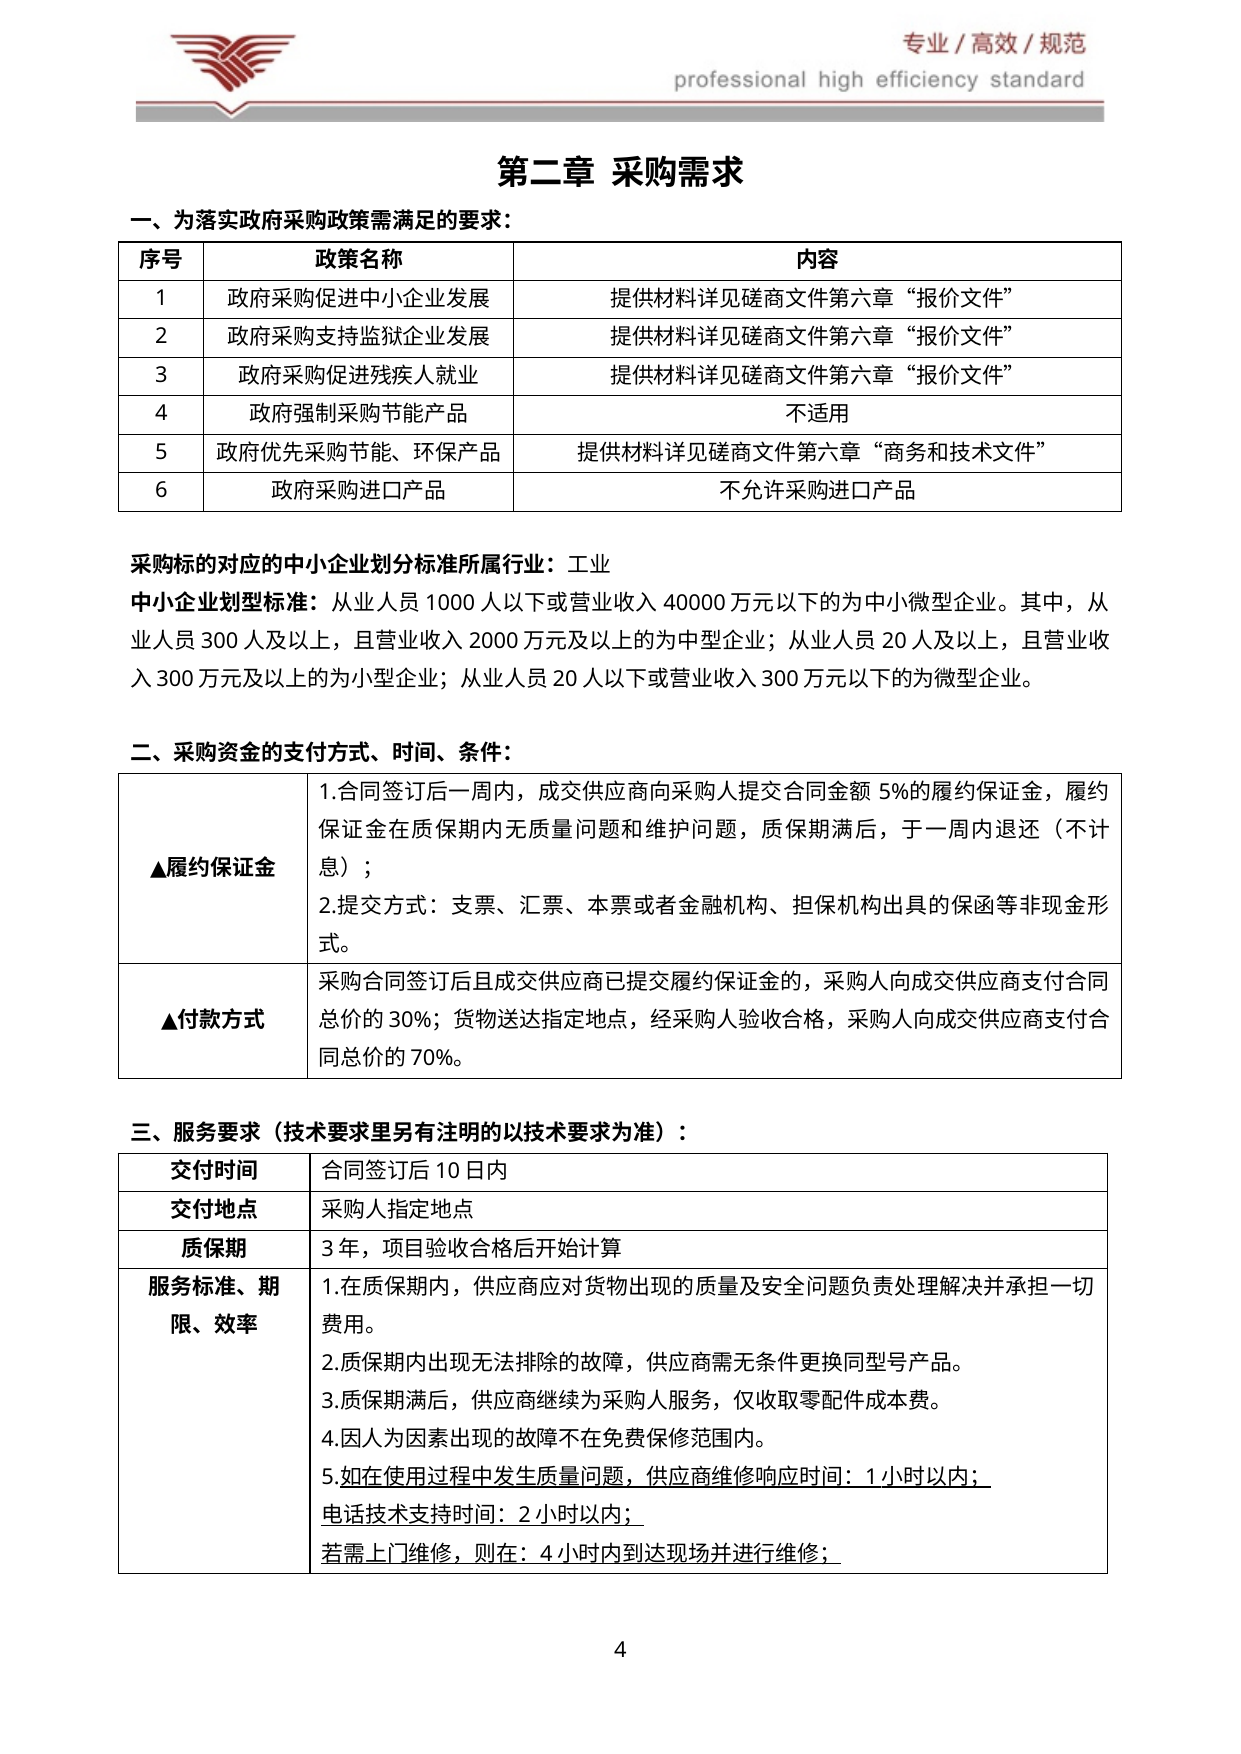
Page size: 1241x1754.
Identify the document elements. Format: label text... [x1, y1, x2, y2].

text 采购标的对应的中小企业划分标准所属行业：工业 [130, 547, 1110, 579]
picture [135, 11, 1105, 122]
table_header 合同签订后10日内 [311, 1154, 1107, 1191]
table_header 交付时间 [119, 1154, 309, 1191]
table_header 政策名称 [204, 243, 513, 280]
table_cell 政府采购促进残疾人就业 [204, 358, 513, 395]
text 第二章 采购需求 [130, 146, 1110, 194]
table_cell 4 [119, 396, 203, 434]
table_cell 5 [119, 435, 203, 472]
text 三、服务要求（技术要求里另有注明的以技术要求为准）： [130, 1114, 1110, 1146]
text 中小企业划型标准：从业人员1000人以下或营业收入40000万元以下的为中小微型企业。其中，从业人员300人及以上，且营业收入2000万元及以上的为中型企业；从业人员20人及以上，且营业收入300万元及以上的为小型企业；从业人员20人以下或营业收入300万元以下的为微型企业。 [130, 585, 1110, 693]
table_cell 服务标准、期限、效率 [119, 1269, 309, 1573]
table_cell 提供材料详见磋商文件第六章“报价文件” [514, 319, 1121, 357]
table_cell 3 [119, 358, 203, 395]
table_cell 不适用 [514, 396, 1121, 434]
text 一、为落实政府采购政策需满足的要求： [130, 203, 1110, 235]
table_cell 采购人指定地点 [311, 1192, 1107, 1229]
text 二、采购资金的支付方式、时间、条件： [130, 735, 1110, 767]
table_cell 1 [119, 281, 203, 318]
table_cell 政府采购进口产品 [204, 473, 513, 511]
table_cell 政府采购促进中小企业发展 [204, 281, 513, 318]
table_cell 不允许采购进口产品 [514, 473, 1121, 511]
table_header 内容 [514, 243, 1121, 280]
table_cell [311, 1269, 1107, 1573]
table_cell ▲付款方式 [119, 964, 307, 1078]
table_cell 质保期 [119, 1231, 309, 1268]
table_cell 提供材料详见磋商文件第六章“报价文件” [514, 281, 1121, 318]
table_cell 政府强制采购节能产品 [204, 396, 513, 434]
table_header 1.合同签订后一周内，成交供应商向采购人提交合同金额5%的履约保证金，履约保证金在质保期内无质量问题和维护问题，质保期满后，于一周内退还（不计息）； 2.提交方式：支票、汇票、本票或者金融机构、担保机构出具的保函等非现金形式。 [308, 774, 1121, 963]
table_cell 政府优先采购节能、环保产品 [204, 435, 513, 472]
table_cell 3年，项目验收合格后开始计算 [311, 1231, 1107, 1268]
table_header 序号 [119, 243, 203, 280]
table_cell 交付地点 [119, 1192, 309, 1229]
table_cell 采购合同签订后且成交供应商已提交履约保证金的，采购人向成交供应商支付合同总价的30%；货物送达指定地点，经采购人验收合格，采购人向成交供应商支付合同总价的70%。 [308, 964, 1121, 1078]
table_header ▲履约保证金 [119, 774, 307, 963]
table_cell 政府采购支持监狱企业发展 [204, 319, 513, 357]
table_cell 提供材料详见磋商文件第六章“报价文件” [514, 358, 1121, 395]
table_cell 2 [119, 319, 203, 357]
table_cell 6 [119, 473, 203, 511]
table_cell 提供材料详见磋商文件第六章“商务和技术文件” [514, 435, 1121, 472]
